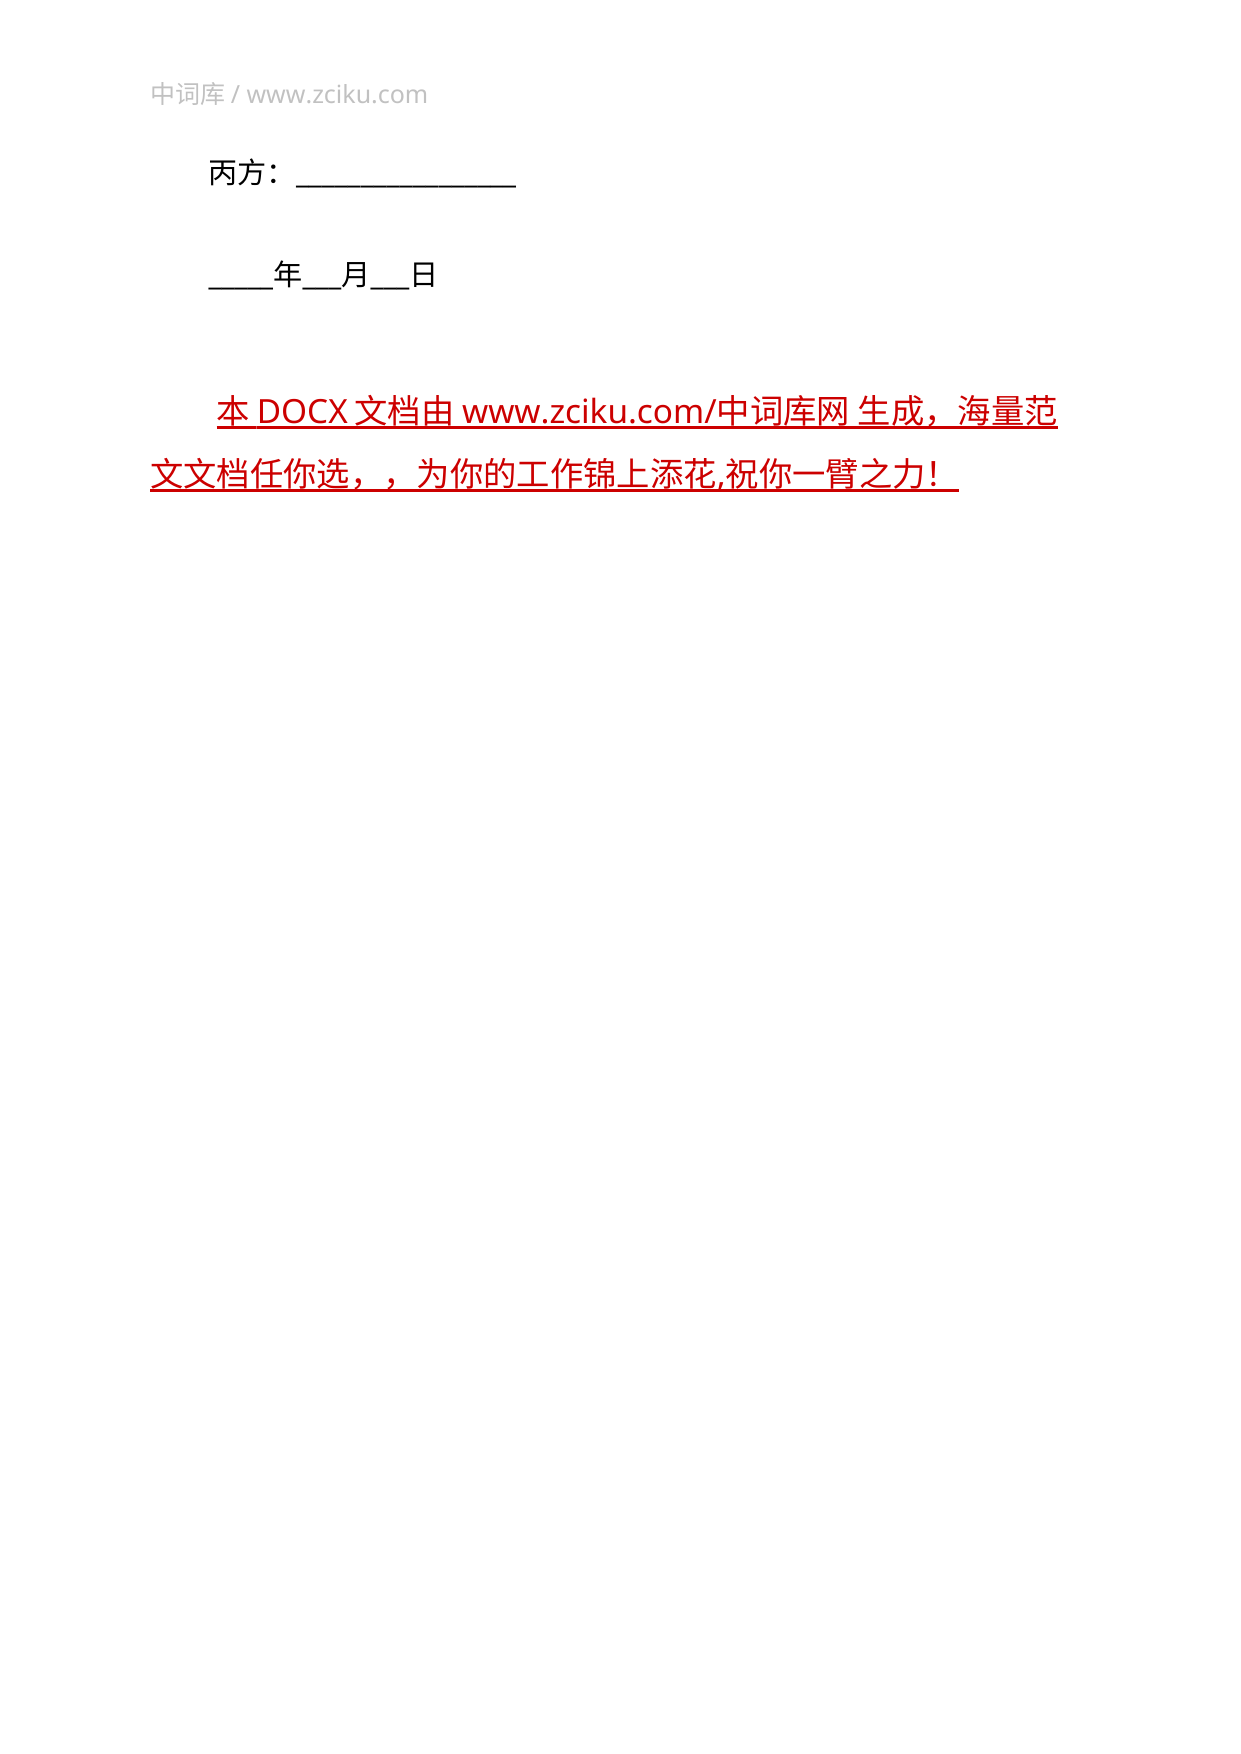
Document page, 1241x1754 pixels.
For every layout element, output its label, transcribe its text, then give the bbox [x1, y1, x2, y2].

text 丙方：_________________ [150, 150, 1090, 192]
text 本DOCX文档由 www.zciku.com/中词库网 生成，海量范文文档任你选，，为你的工作锦上添花,祝你一臂之力！ [150, 385, 1090, 496]
text _____年___月___日 [150, 252, 1090, 294]
